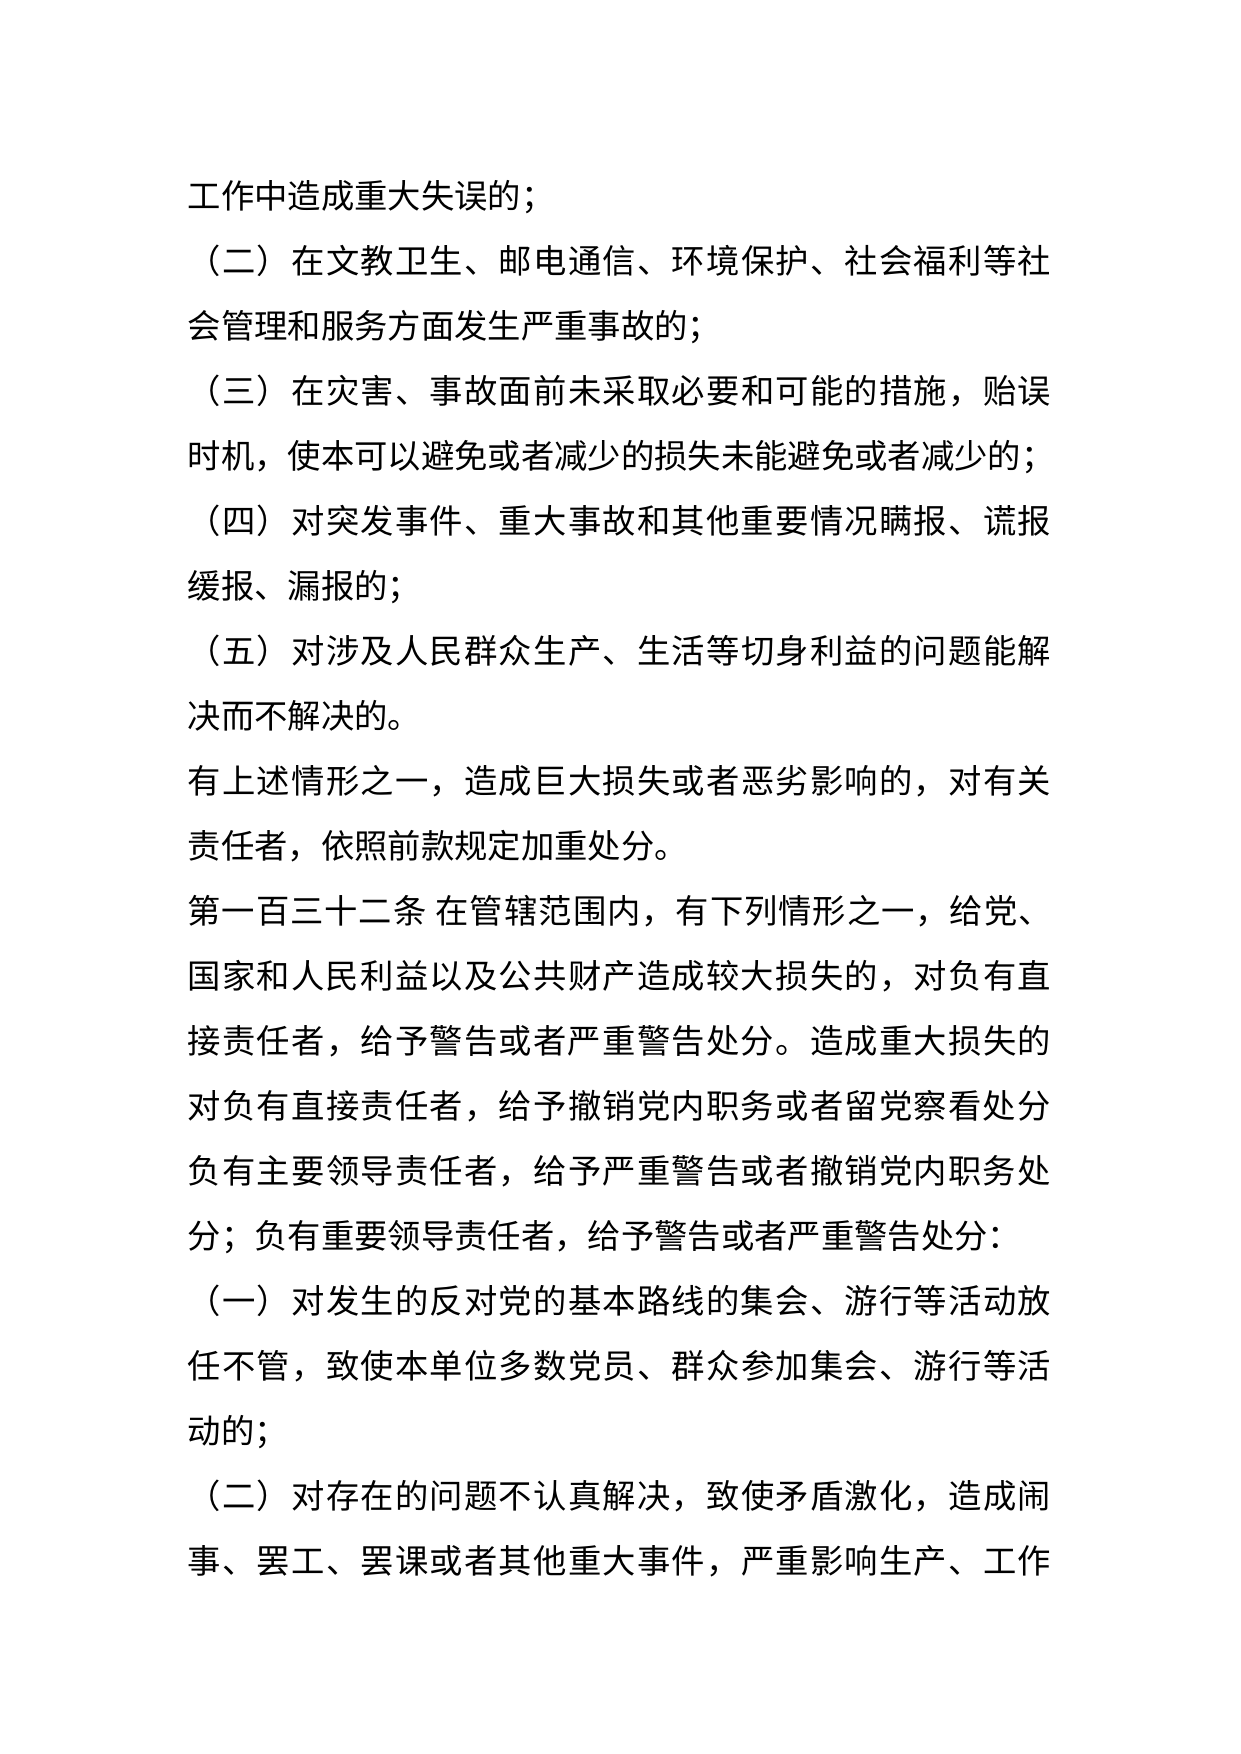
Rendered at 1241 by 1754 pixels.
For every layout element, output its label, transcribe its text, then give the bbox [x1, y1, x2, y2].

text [187, 1462, 1053, 1592]
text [187, 162, 1053, 227]
text （二）在文教卫生、邮电通信、环境保护、社会福利等社会管理和服务方面发生严重事故的； [187, 227, 1053, 357]
text （四）对突发事件、重大事故和其他重要情况瞒报、谎报、缓报、漏报的； [187, 487, 1053, 617]
text （一）对发生的反对党的基本路线的集会、游行等活动放任不管，致使本单位多数党员、群众参加集会、游行等活动的； [187, 1267, 1053, 1462]
text 第一百三十二条 在管辖范围内，有下列情形之一，给党、国家和人民利益以及公共财产造成较大损失的，对负有直接责任者，给予警告或者严重警告处分。造成重大损失的，对负有直接责任者，给予撤销党内职务或者留党察看处分；负有主要领导责任者，给予严重警告或者撤销党内职务处分；负有重要领导责任者，给予警告或者严重警告处分： [187, 877, 1053, 1267]
text （三）在灾害、事故面前未采取必要和可能的措施，贻误时机，使本可以避免或者减少的损失未能避免或者减少的； [187, 357, 1053, 487]
text 有上述情形之一，造成巨大损失或者恶劣影响的，对有关责任者，依照前款规定加重处分。 [187, 747, 1053, 877]
text （五）对涉及人民群众生产、生活等切身利益的问题能解决而不解决的。 [187, 617, 1053, 747]
